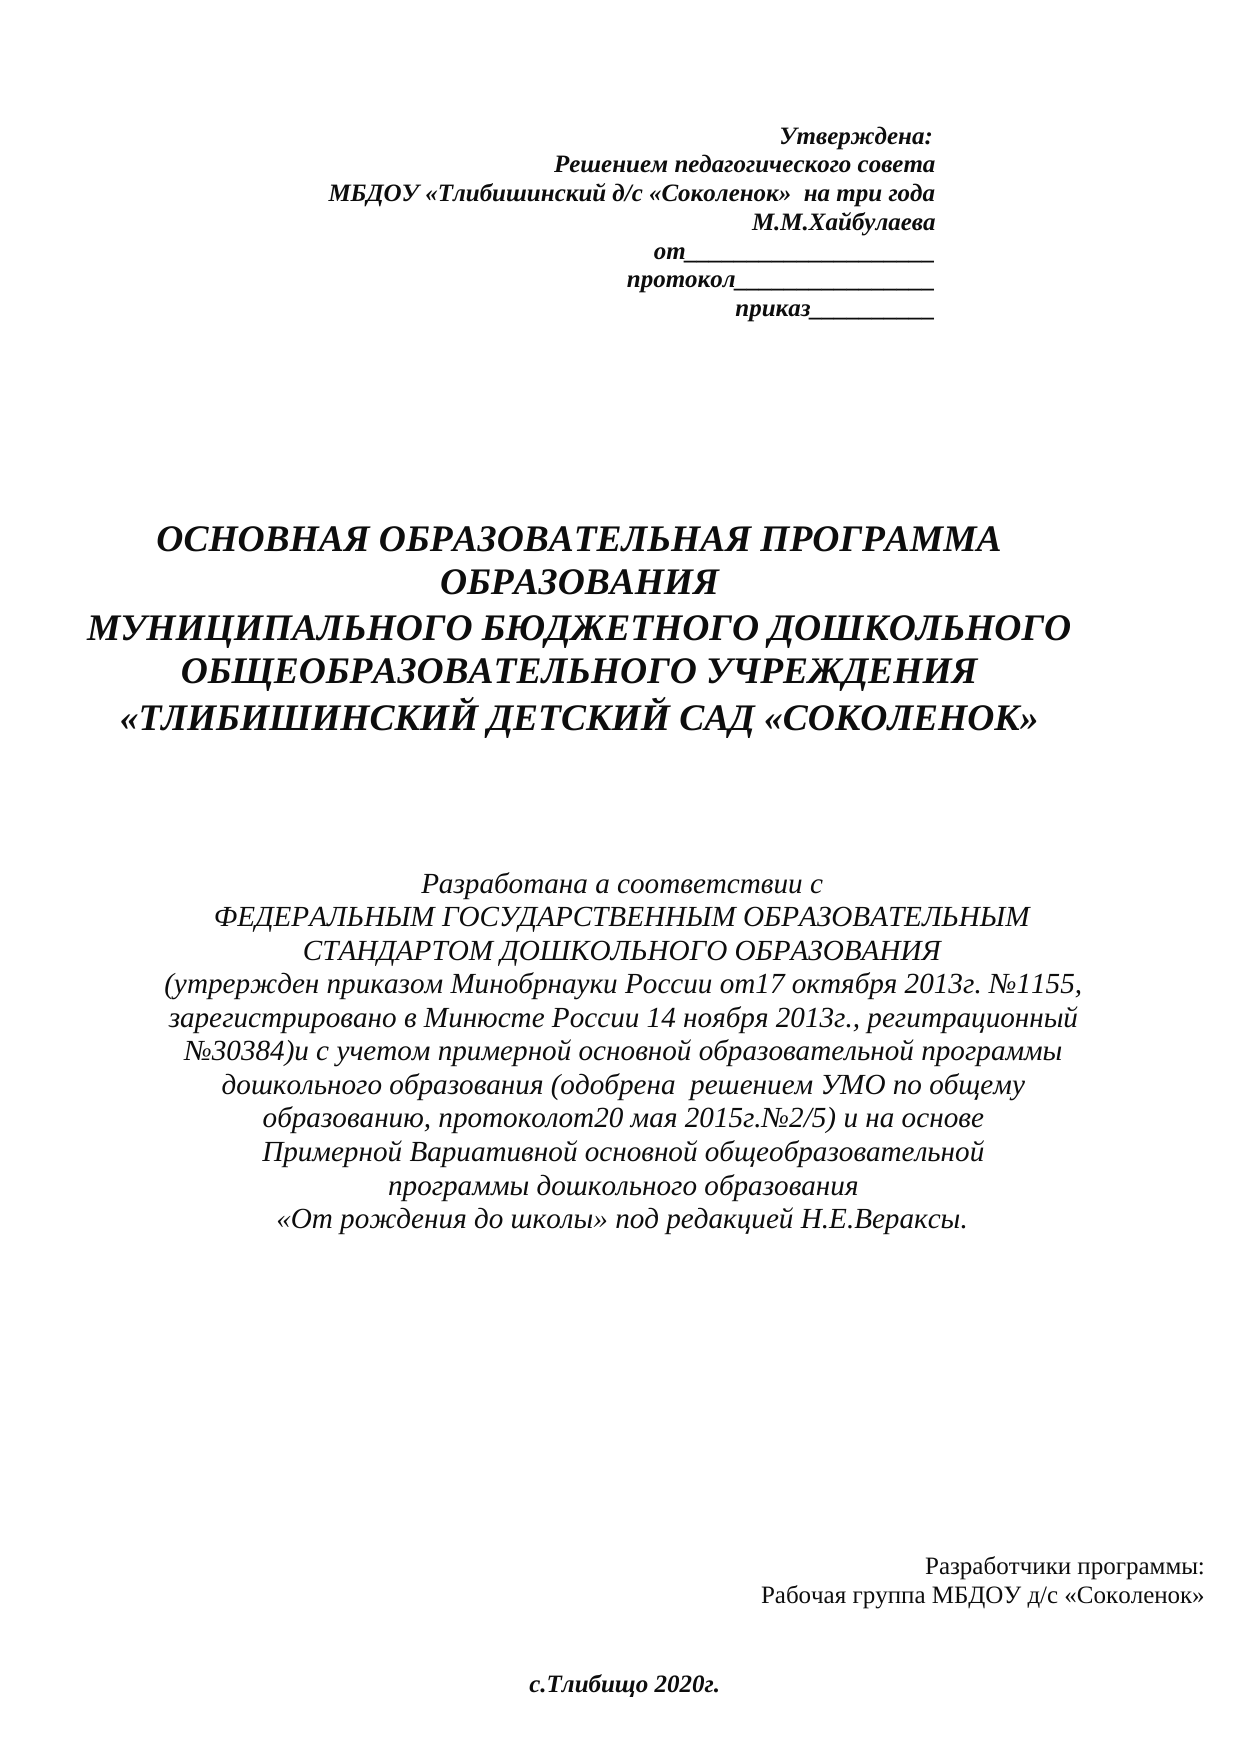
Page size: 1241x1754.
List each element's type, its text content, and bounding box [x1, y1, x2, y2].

text протокол________________ [317, 264, 938, 293]
text Разработана а соответствии с [42, 866, 1205, 899]
text Разработчики программы: [42, 1551, 1205, 1580]
text образованию, протоколот20 мая 2015г.№2/5) и на основе [42, 1101, 1205, 1134]
text приказ__________ [317, 293, 938, 322]
text программы дошкольного образования [42, 1168, 1205, 1201]
text зарегистрировано в Минюсте России 14 ноября 2013г., регитрационный [42, 1000, 1205, 1033]
text МУНИЦИПАЛЬНОГО БЮДЖЕТНОГО ДОШКОЛЬНОГО ОБЩЕОБРАЗОВАТЕЛЬНОГО УЧРЕЖДЕНИЯ [86, 606, 1076, 692]
text с.Тлибищо 2020г. [42, 1669, 938, 1698]
text Утверждена: [42, 121, 938, 149]
text ОСНОВНАЯ ОБРАЗОВАТЕЛЬНАЯ ПРОГРАММА ОБРАЗОВАНИЯ [86, 516, 1076, 603]
text «ТЛИБИШИНСКИЙ ДЕТСКИЙ САД «СОКОЛЕНОК» [86, 695, 1076, 738]
text М.М.Хайбулаева [317, 207, 938, 236]
text МБДОУ «Тлибишинский д/с «Соколенок» на три года [317, 178, 938, 207]
text Примерной Вариативной основной общеобразовательной [42, 1134, 1205, 1168]
text ФЕДЕРАЛЬНЫМ ГОСУДАРСТВЕННЫМ ОБРАЗОВАТЕЛЬНЫМ [42, 899, 1205, 933]
text (утрержден приказом Минобрнауки России от17 октября 2013г. №1155, [42, 966, 1205, 1000]
text от____________________ [317, 236, 938, 264]
text СТАНДАРТОМ ДОШКОЛЬНОГО ОБРАЗОВАНИЯ [42, 933, 1205, 966]
text «От рождения до школы» под редакцией Н.Е.Вераксы. [42, 1201, 1205, 1235]
text №30384)и с учетом примерной основной образовательной программы [42, 1033, 1205, 1067]
text Решением педагогического совета [317, 149, 938, 178]
text Рабочая группа МБДОУ д/с «Соколенок» [42, 1580, 1205, 1608]
text дошкольного образования (одобрена решением УМО по общему [42, 1067, 1205, 1101]
